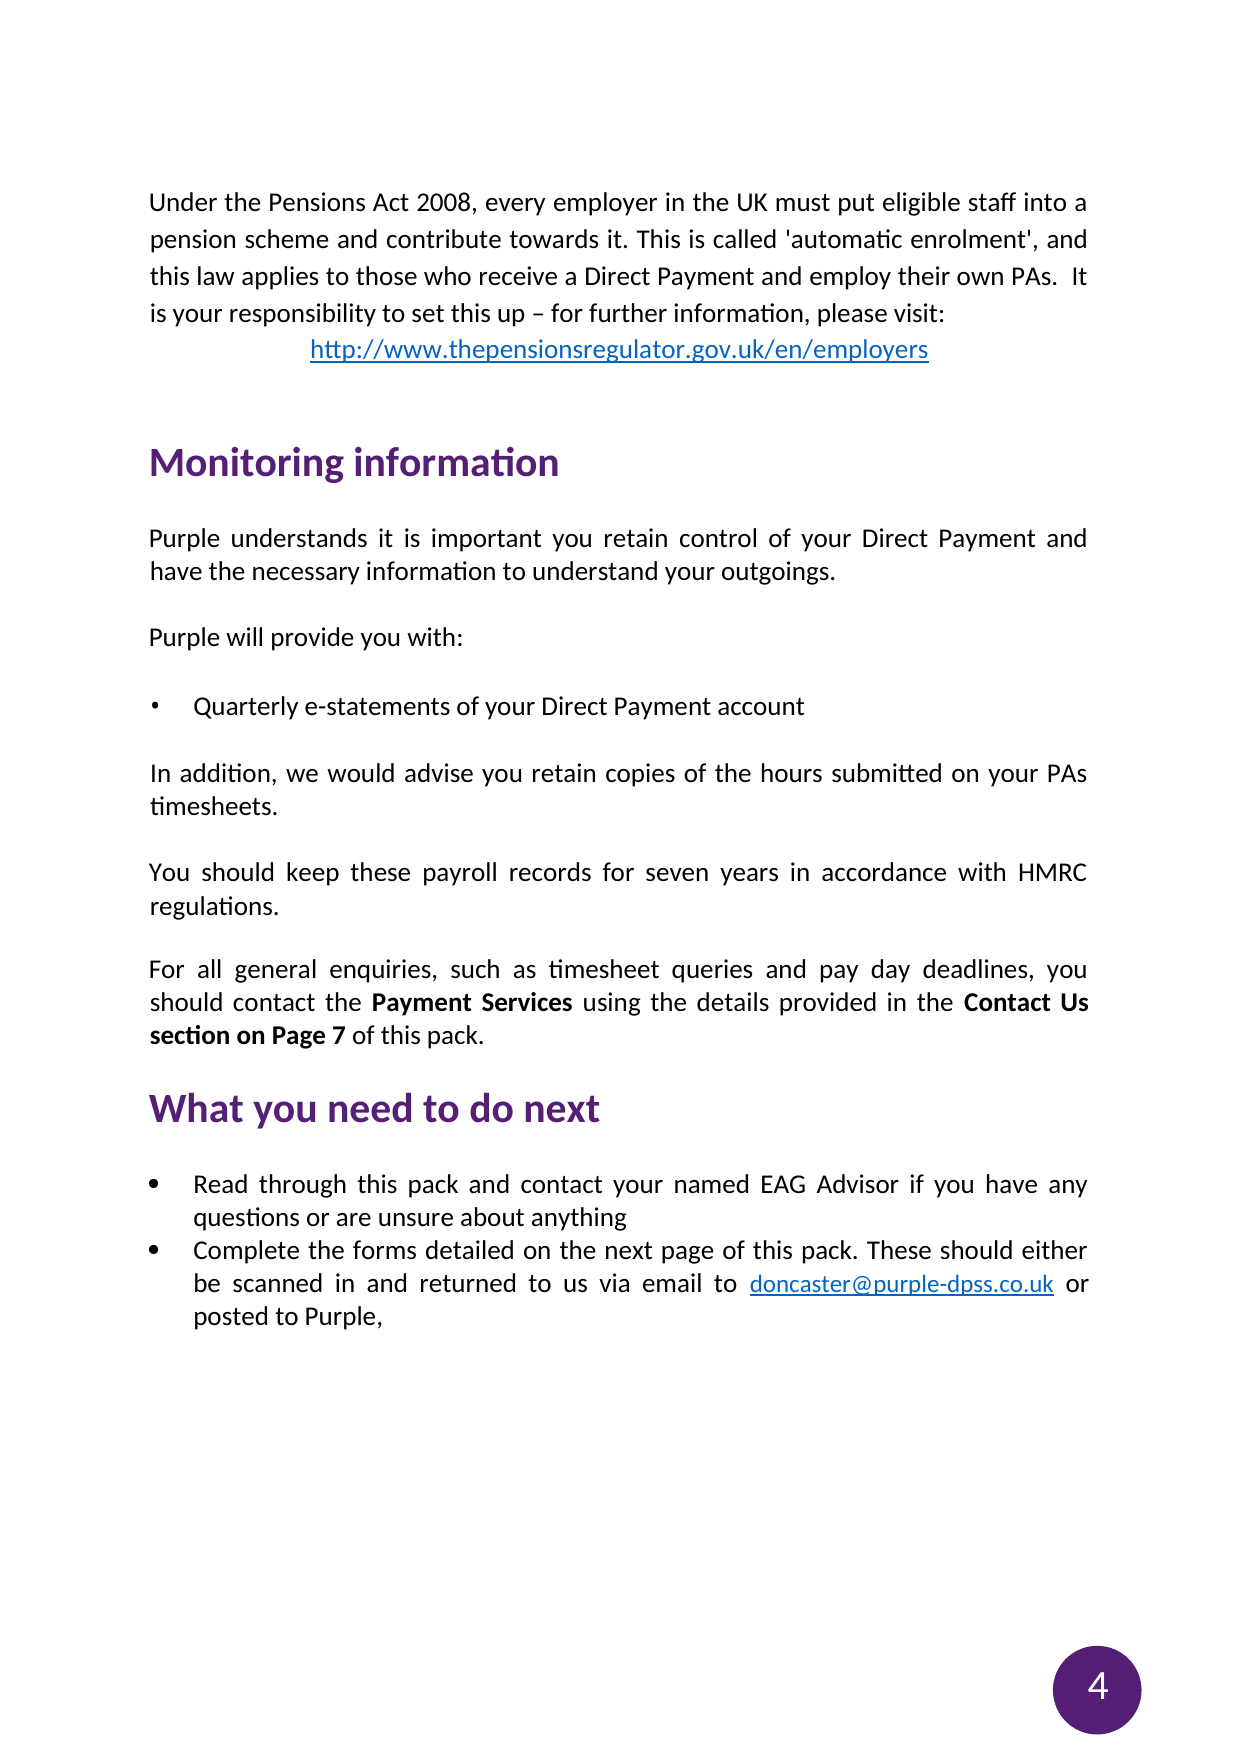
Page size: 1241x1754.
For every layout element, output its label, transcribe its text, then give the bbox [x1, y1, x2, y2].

list Complete the forms detailed on the next page of this pack. These should either be scanned in and returned to us via email to doncaster@purple-dpss.co.uk or posted to Purple, [149, 1233, 1089, 1332]
text For all general enquiries, such as timesheet queries and pay day deadlines, you should contact the Payment Services using the details provided in the Contact Us section on Page 7 of this pack. [148, 952, 1089, 1051]
subtitle Monitoring information [148, 436, 1089, 487]
text http://www.thepensionsregulator.gov.uk/en/employers [150, 333, 1089, 366]
text • Quarterly e-statements of your Direct Payment account [150, 687, 1089, 723]
text You should keep these payroll records for seven years in accordance with HMRC regulations. [148, 856, 1089, 922]
text Under the Pensions Act 2008, every employer in the UK must put eligible staff into a pension scheme and contribute towards it. This is called 'automatic enrolment', and this law applies to those who receive a Direct Payment and employ their own PAs. It is your responsibility to set this up – for further information, please visit: [148, 185, 1089, 329]
subtitle What you need to do next [148, 1082, 1089, 1133]
text Purple will provide you with: [148, 621, 1089, 654]
text In addition, we would advise you retain copies of the hours submitted on your PAs timesheets. [150, 757, 1089, 823]
text Purple understands it is important you retain control of your Direct Payment and have the necessary information to understand your outgoings. [148, 522, 1089, 588]
list Read through this pack and contact your named EAG Advisor if you have any questions or are unsure about anything [149, 1167, 1089, 1233]
